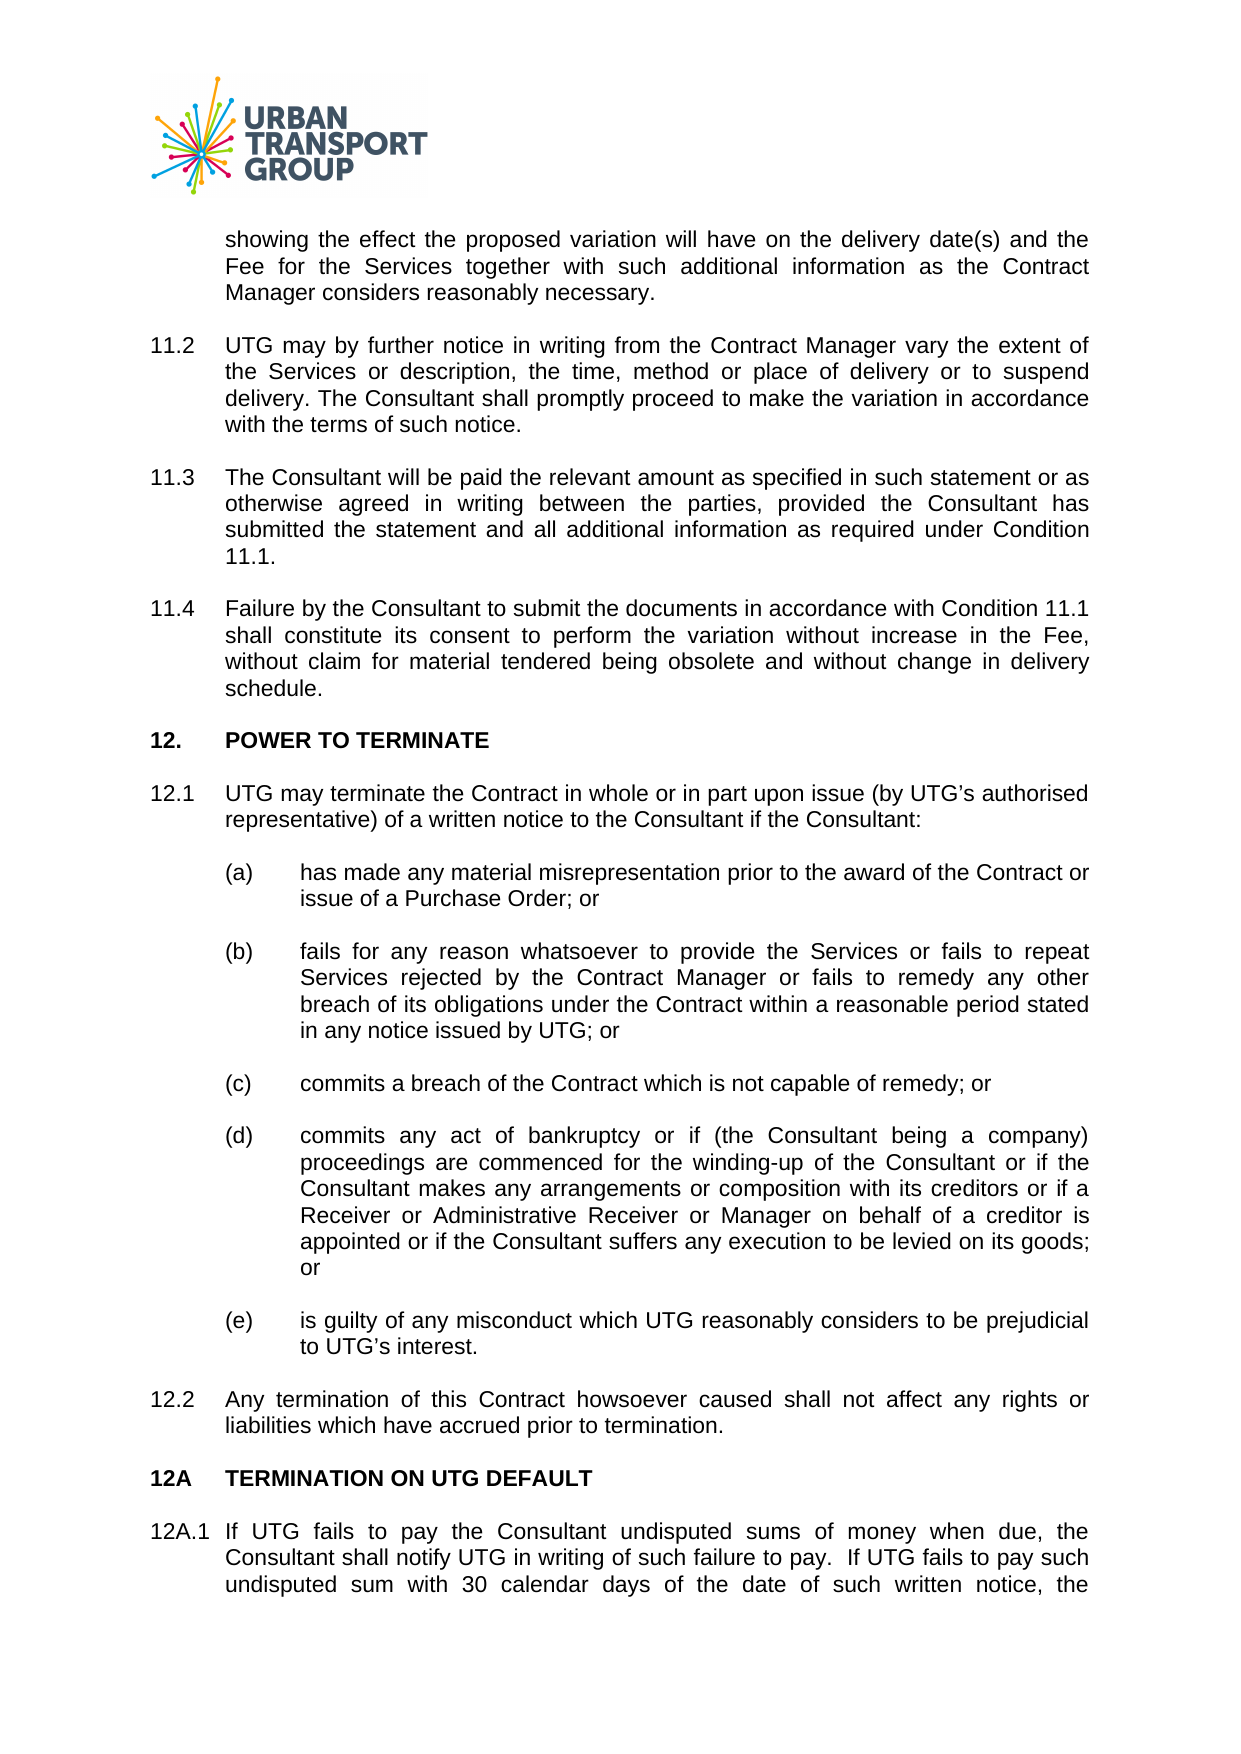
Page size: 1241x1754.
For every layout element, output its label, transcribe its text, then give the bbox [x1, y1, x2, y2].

picture [150, 73, 429, 198]
text (c) commits a breach of the Contract which is not capable of remedy; or [150, 1070, 1090, 1096]
text (a) has made any material misrepresentation prior to the award of the Contract or issue of a Purchase Order; or [225, 859, 1090, 912]
text (e) is guilty of any misconduct which UTG reasonably considers to be prejudicial to UTG’s interest. [225, 1307, 1090, 1360]
text (d) commits any act of bankruptcy or if (the Consultant being a company) proceedings are commenced for the winding-up of the Consultant or if the Consultant makes any arrangements or composition with its creditors or if a Receiver or Administrative Receiver or Manager on behalf of a creditor is appointed or if the Consultant suffers any execution to be levied on its goods; or [225, 1122, 1090, 1281]
text 12.1 UTG may terminate the Contract in whole or in part upon issue (by UTG’s authorised representative) of a written notice to the Consultant if the Consultant: [150, 780, 1090, 833]
text 12.2 Any termination of this Contract howsoever caused shall not affect any rights or liabilities which have accrued prior to termination. [150, 1386, 1090, 1439]
text (b) fails for any reason whatsoever to provide the Services or fails to repeat Services rejected by the Contract Manager or fails to remedy any other breach of its obligations under the Contract within a reasonable period stated in any notice issued by UTG; or [225, 938, 1090, 1043]
text 11.4 Failure by the Consultant to submit the documents in accordance with Condition 11.1 shall constitute its consent to perform the variation without increase in the Fee, without claim for material tendered being obsolete and without change in delivery schedule. [150, 595, 1090, 701]
text 11.2 UTG may by further notice in writing from the Contract Manager vary the extent of the Services or description, the time, method or place of delivery or to suspend delivery. The Consultant shall promptly proceed to make the variation in accordance with the terms of such notice. [150, 332, 1090, 437]
text 12. POWER TO TERMINATE [150, 727, 1090, 753]
text 11.3 The Consultant will be paid the relevant amount as specified in such statement or as otherwise agreed in writing between the parties, provided the Consultant has submitted the statement and all additional information as required under Condition 11.1. [150, 464, 1090, 569]
text 12A TERMINATION ON UTG DEFAULT [150, 1465, 1090, 1491]
